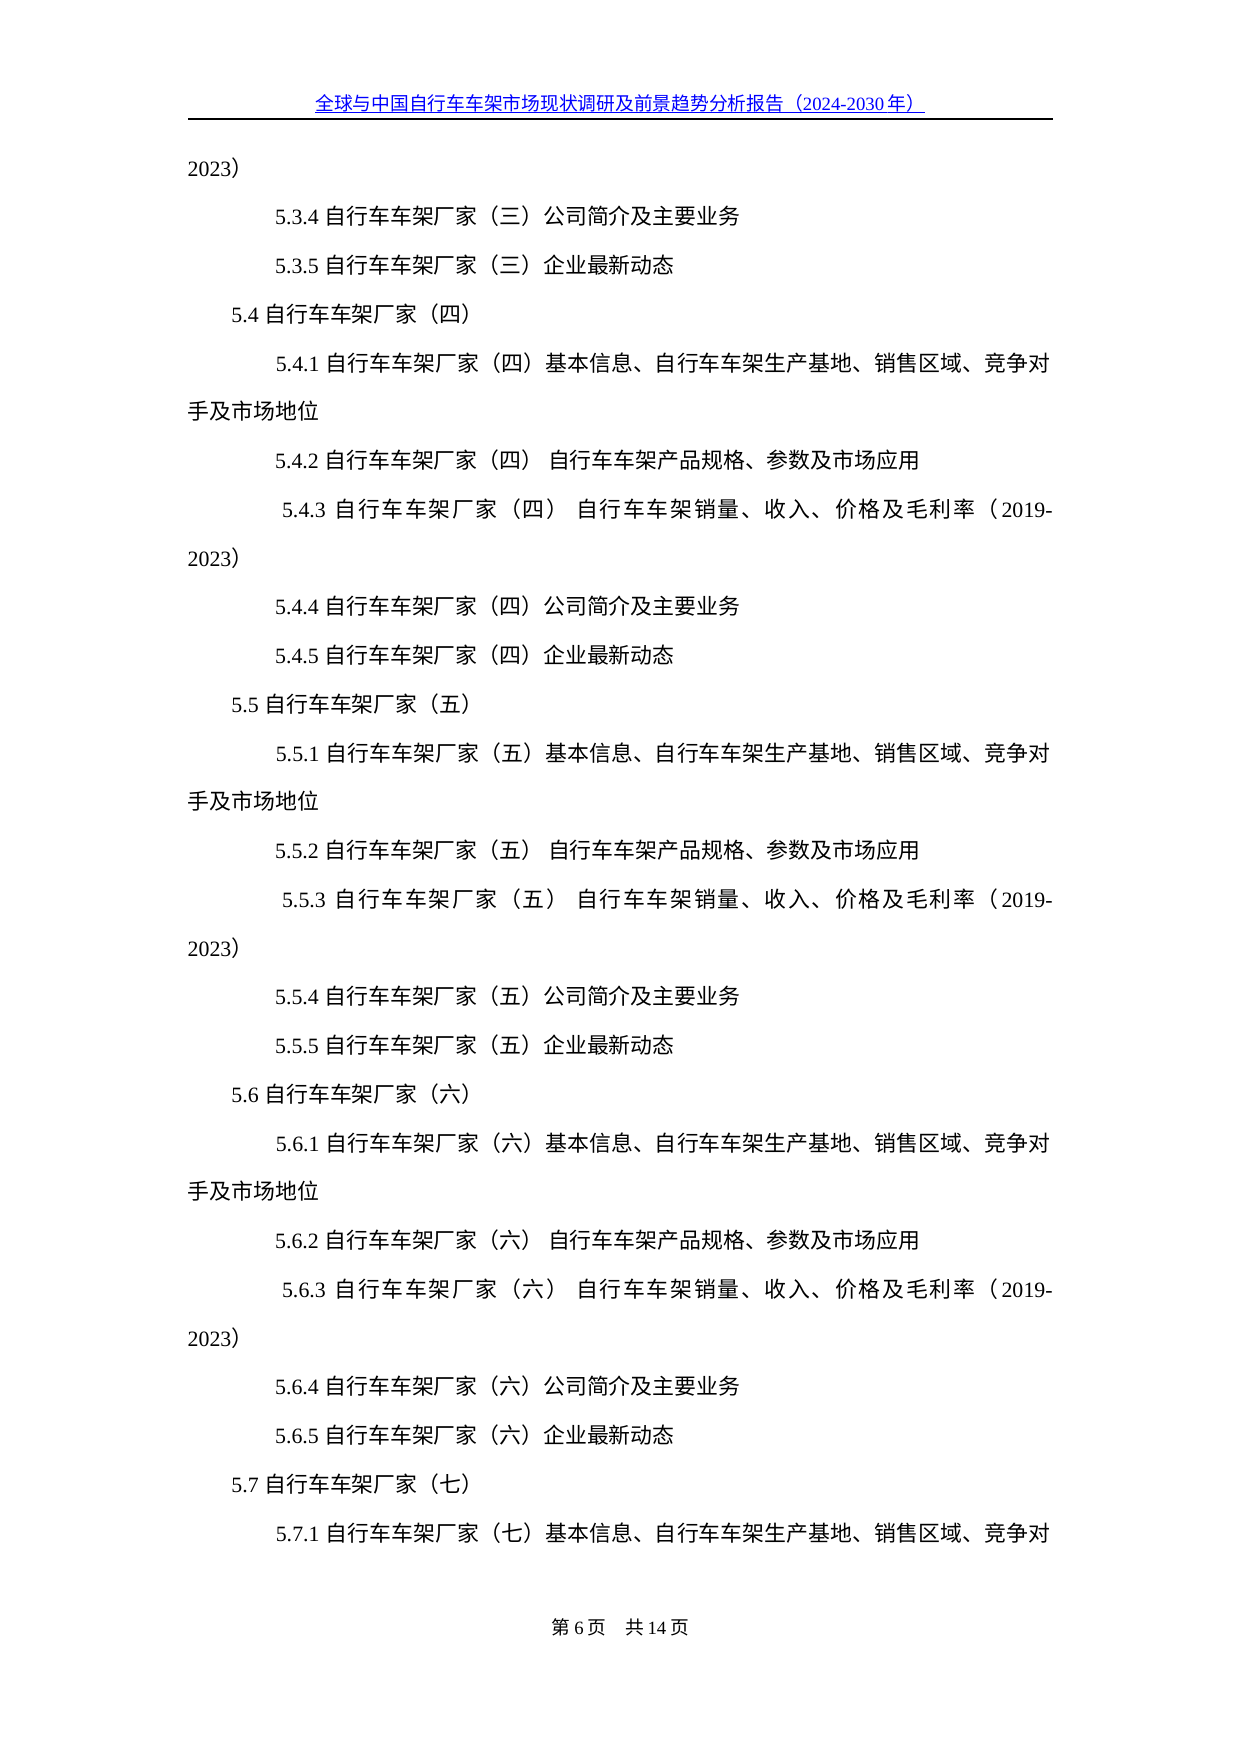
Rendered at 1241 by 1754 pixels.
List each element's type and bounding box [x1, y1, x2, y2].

text [187, 150, 1053, 1548]
